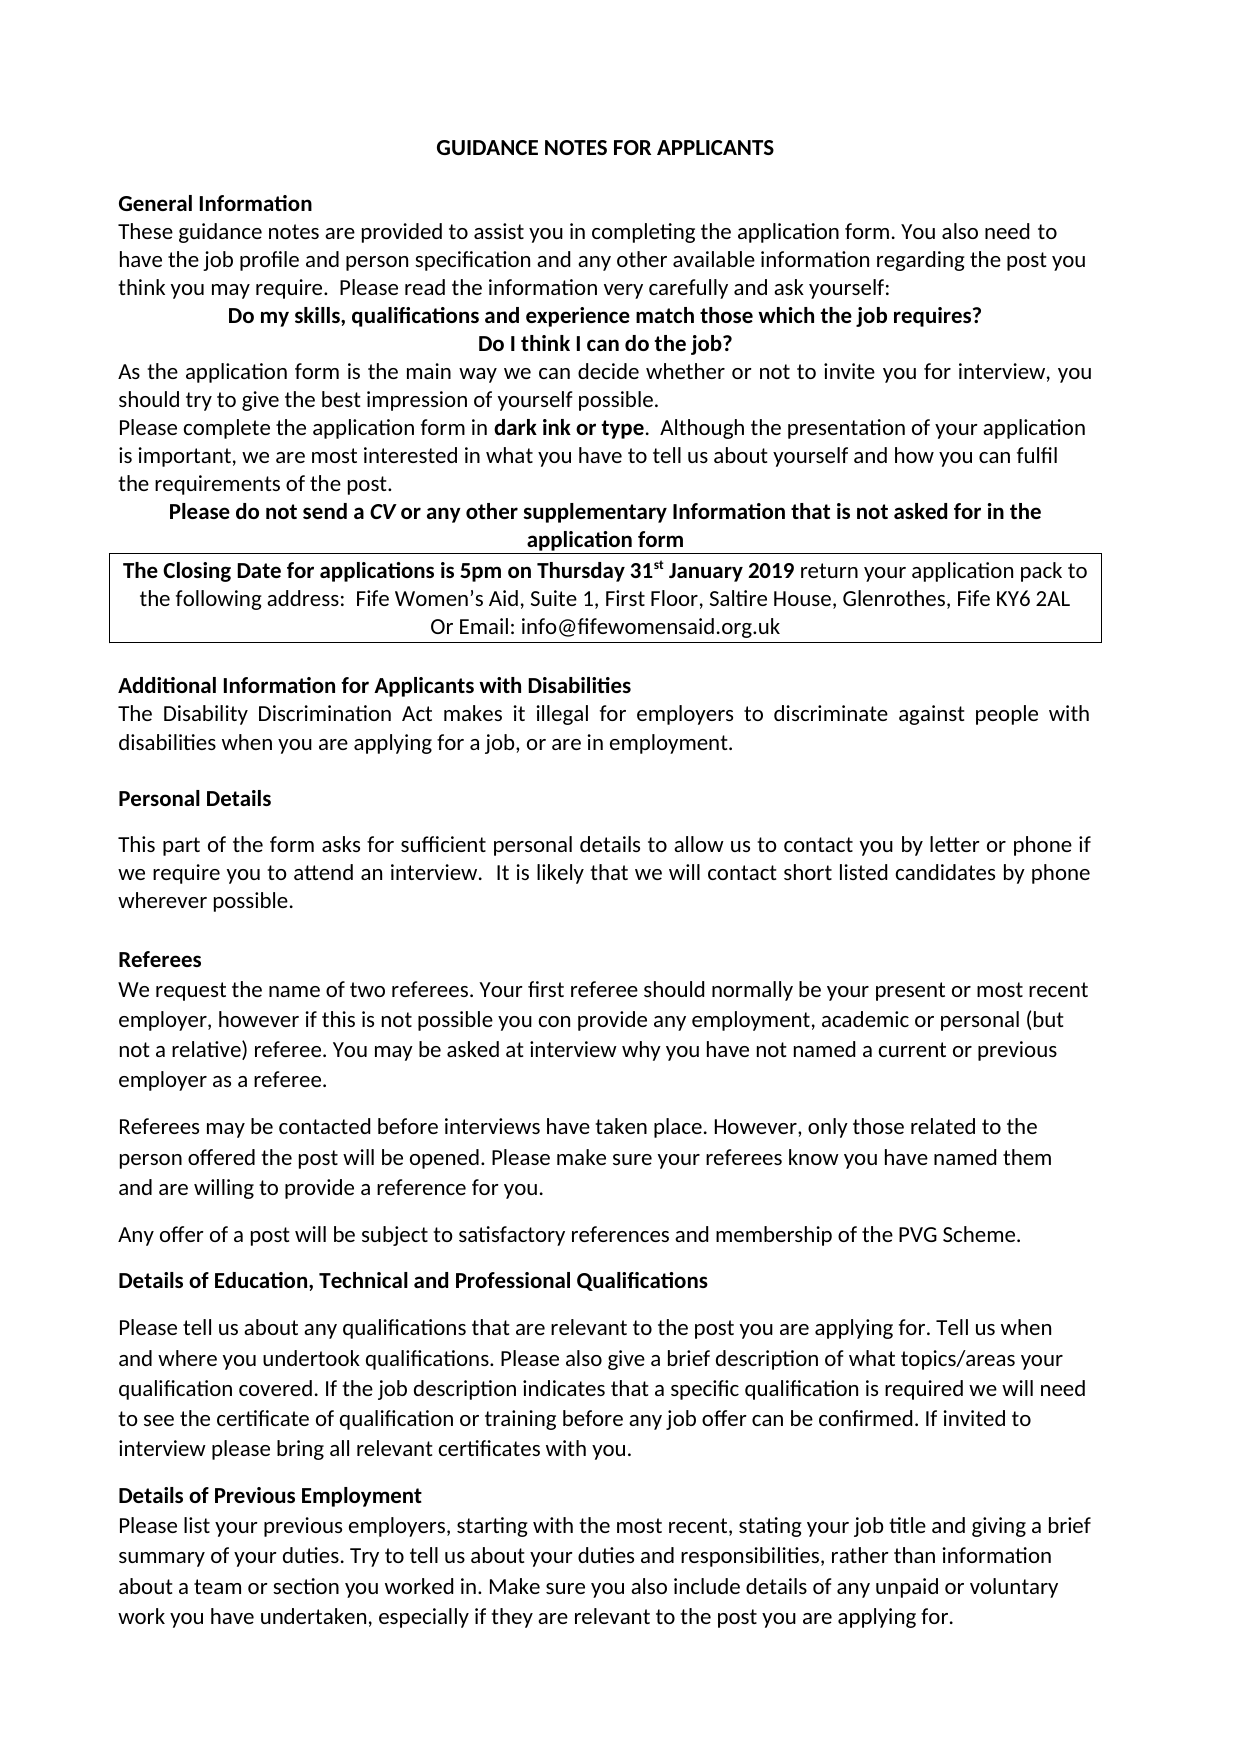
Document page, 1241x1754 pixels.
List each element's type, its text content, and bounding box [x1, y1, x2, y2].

text Please tell us about any qualifications that are relevant to the post you are applying for. Tell us when and where you undertook qualifications. Please also give a brief description of what topics/areas your qualification covered. If the job description indicates that a specific qualification is required we will need to see the certificate of qualification or training before any job offer can be confirmed. If invited to interview please bring all relevant certificates with you. [118, 1313, 1092, 1462]
text Personal Details [118, 784, 1092, 812]
text Or Email: info@fifewomensaid.org.uk [110, 609, 1101, 642]
text As the application form is the main way we can decide whether or not to invite you for interview, you should try to give the best impression of yourself possible. [118, 357, 1092, 413]
text Do I think I can do the job? [118, 329, 1092, 357]
text This part of the form asks for sufficient personal details to allow us to contact you by letter or phone if we require you to attend an interview. It is likely that we will contact short listed candidates by phone wherever possible. [118, 831, 1092, 914]
text The Disability Discrimination Act makes it illegal for employers to discriminate against people with disabilities when you are applying for a job, or are in employment. [118, 699, 1092, 756]
text Details of Education, Technical and Professional Qualifications [118, 1267, 1092, 1295]
text Do my skills, qualifications and experience match those which the job requires? [118, 301, 1092, 329]
text Details of Previous Employment Please list your previous employers, starting with the most recent, stating your job title and giving a brief summary of your duties. Try to tell us about your duties and responsibilities, rather than information about a team or section you worked in. Make sure you also include details of any unpaid or voluntary work you have undertaken, especially if they are relevant to the post you are applying for. [118, 1481, 1092, 1630]
text General Information [118, 189, 1092, 217]
text GUIDANCE NOTES FOR APPLICANTS [118, 133, 1092, 161]
text Please do not send a CV or any other supplementary Information that is not asked for in the application form [118, 497, 1092, 553]
text Please complete the application form in dark ink or type. Although the presentation of your application is important, we are most interested in what you have to tell us about yourself and how you can fulfil the requirements of the post. [118, 413, 1092, 497]
text Any offer of a post will be subject to satisfactory references and membership of the PVG Scheme. [118, 1220, 1092, 1248]
text Referees We request the name of two referees. Your first referee should normally be your present or most recent employer, however if this is not possible you con provide any employment, academic or personal (but not a relative) referee. You may be asked at interview why you have not named a current or previous employer as a referee. [118, 914, 1092, 1094]
text Referees may be contacted before interviews have taken place. However, only those related to the person offered the post will be opened. Please make sure your referees know you have named them and are willing to provide a reference for you. [118, 1112, 1092, 1201]
text These guidance notes are provided to assist you in completing the application form. You also need to have the job profile and person specification and any other available information regarding the post you think you may require. Please read the information very carefully and ask yourself: [118, 217, 1092, 301]
text Additional Information for Applicants with Disabilities [118, 672, 1092, 699]
text The Closing Date for applications is 5pm on Thursday 31st January 2019 return your application pack to the following address: Fife Women’s Aid, Suite 1, First Floor, Saltire House, Glenrothes, Fife KY6 2AL [110, 554, 1101, 609]
